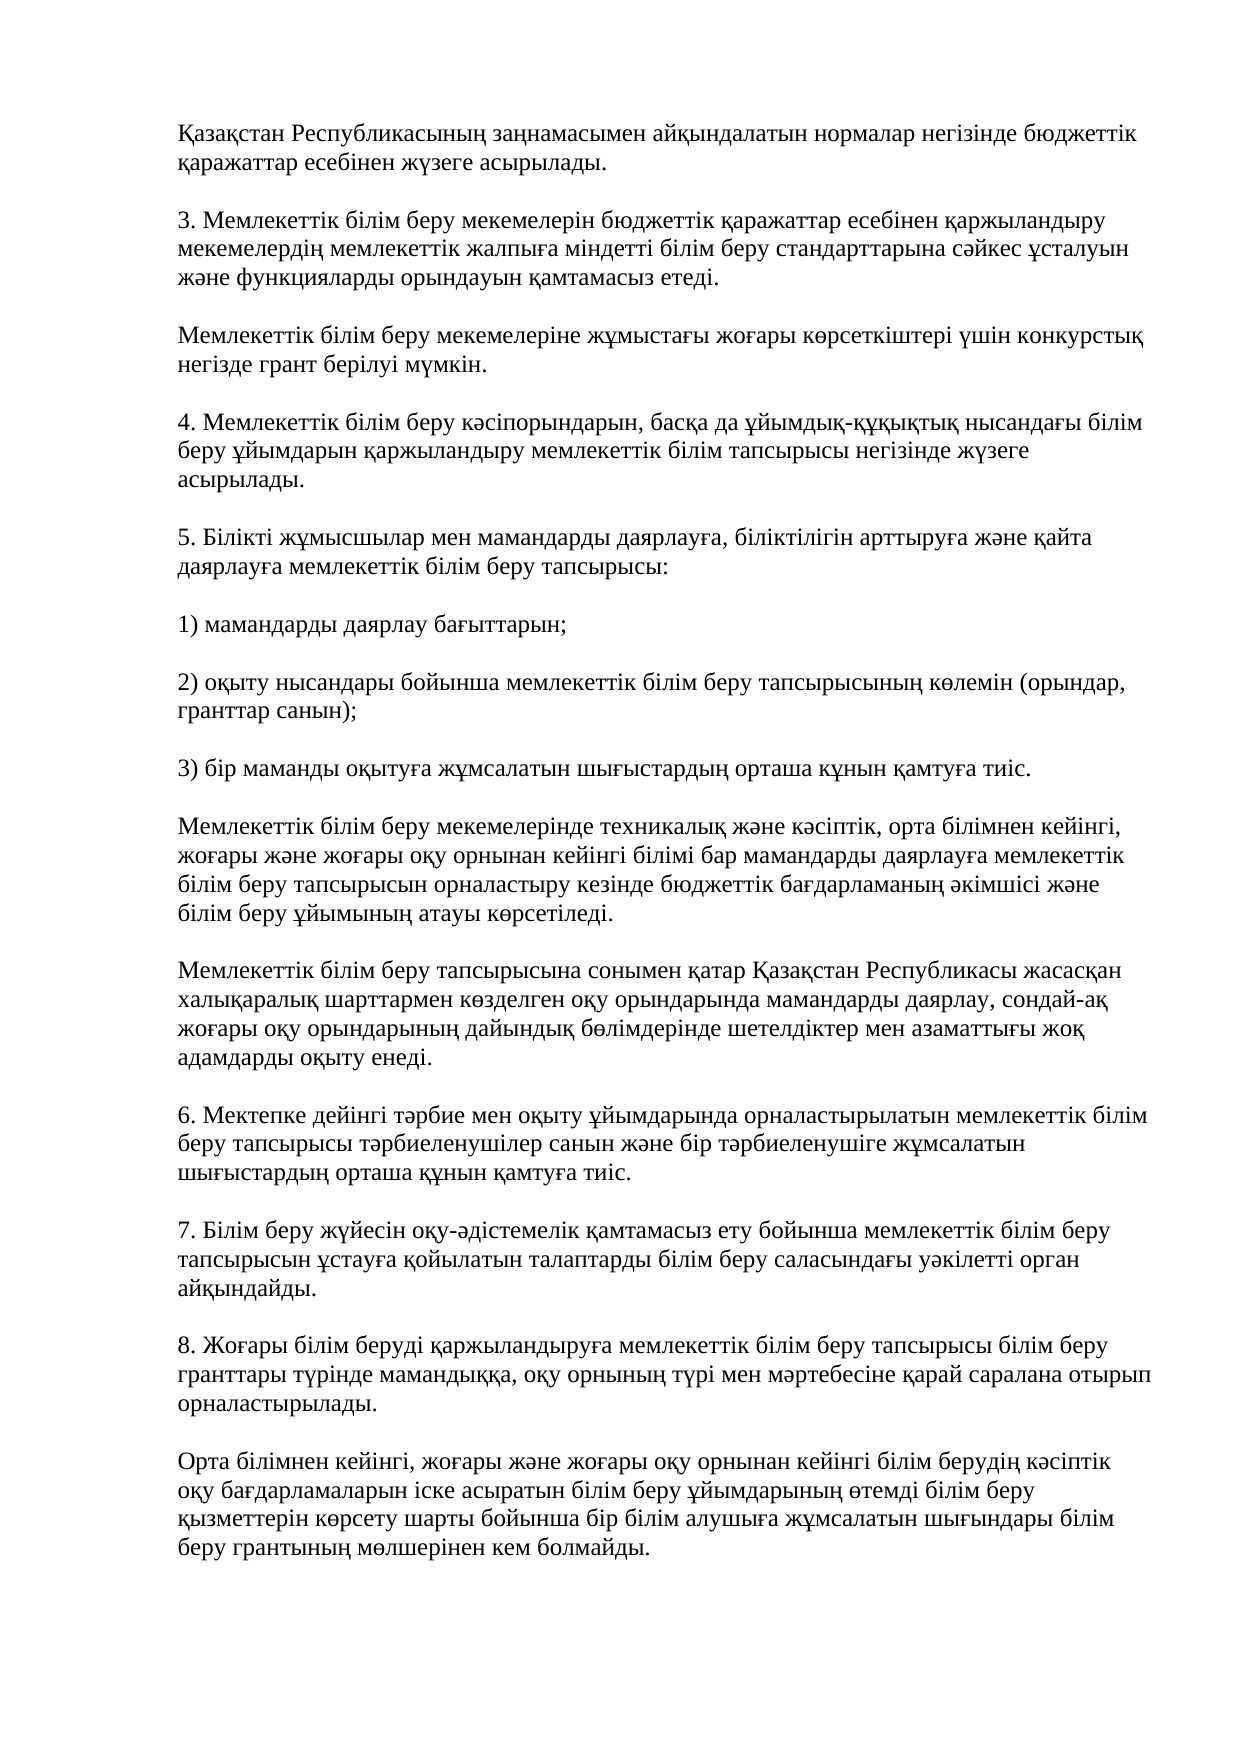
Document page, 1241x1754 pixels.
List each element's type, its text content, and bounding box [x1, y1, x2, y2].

text Мемлекеттік білім беру мекемелеріне жұмыстағы жоғары көрсеткіштері үшін конкурстық негізде грант берілуі мүмкін. [177, 320, 1152, 378]
text 1) мамандарды даярлау бағыттарын; [177, 609, 1152, 638]
text 3. Мемлекеттік білім беру мекемелерін бюджеттік қаражаттар есебінен қаржыландыру мекемелердің мемлекеттік жалпыға міндетті білім беру стандарттарына сәйкес ұсталуын және функцияларды орындауын қамтамасыз етеді. [177, 205, 1152, 291]
text Мемлекеттік білім беру тапсырысына сонымен қатар Қазақстан Республикасы жасасқан халықаралық шарттармен көзделген оқу орындарында мамандарды даярлау, сондай-ақ жоғары оқу орындарының дайындық бөлімдерінде шетелдіктер мен азаматтығы жоқ адамдарды оқыту енеді. [177, 956, 1152, 1071]
text Орта білімнен кейінгі, жоғары және жоғары оқу орнынан кейінгі білім берудің кәсіптік оқу бағдарламаларын іске асыратын білім беру ұйымдарының өтемді білім беру қызметтерін көрсету шарты бойынша бір білім алушыға жұмсалатын шығындары білім беру грантының мөлшерінен кем болмайды. [177, 1446, 1152, 1561]
text 6. Мектепке дейінгі тәрбие мен оқыту ұйымдарында орналастырылатын мемлекеттік білім беру тапсырысы тәрбиеленушілер санын және бір тәрбиеленушіге жұмсалатын шығыстардың орташа құнын қамтуға тиіс. [177, 1100, 1152, 1186]
text Мемлекеттік білім беру мекемелерінде техникалық және кәсіптік, орта білімнен кейінгі, жоғары және жоғары оқу орнынан кейінгі білімі бар мамандарды даярлауға мемлекеттік білім беру тапсырысын орналастыру кезінде бюджеттік бағдарламаның әкімшісі және білім беру ұйымының атауы көрсетіледі. [177, 811, 1152, 926]
text 3) бір маманды оқытуға жұмсалатын шығыстардың орташа кұнын қамтуға тиіс. [177, 753, 1152, 782]
text 8. Жоғары білім беруді қаржыландыруға мемлекеттік білім беру тапсырысы білім беру гранттары түрінде мамандыққа, оқу орнының түрі мен мәртебесіне қарай саралана отырып орналастырылады. [177, 1331, 1152, 1417]
text 4. Мемлекеттік білім беру кәсіпорындарын, басқа да ұйымдық-құқықтық нысандағы білім беру ұйымдарын қаржыландыру мемлекеттік білім тапсырысы негізінде жүзеге асырылады. [177, 407, 1152, 493]
text 2) оқыту нысандары бойынша мемлекеттік білім беру тапсырысының көлемін (орындар, гранттар санын); [177, 667, 1152, 724]
text 7. Білім беру жүйесін оқу-әдістемелік қамтамасыз ету бойынша мемлекеттік білім беру тапсырысын ұстауға қойылатын талаптарды білім беру саласындағы уәкілетті орган айқындайды. [177, 1215, 1152, 1301]
text 5. Білікті жұмысшылар мен мамандарды даярлауға, біліктілігін арттыруға және қайта даярлауға мемлекеттік білім беру тапсырысы: [177, 522, 1152, 580]
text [177, 118, 1152, 176]
